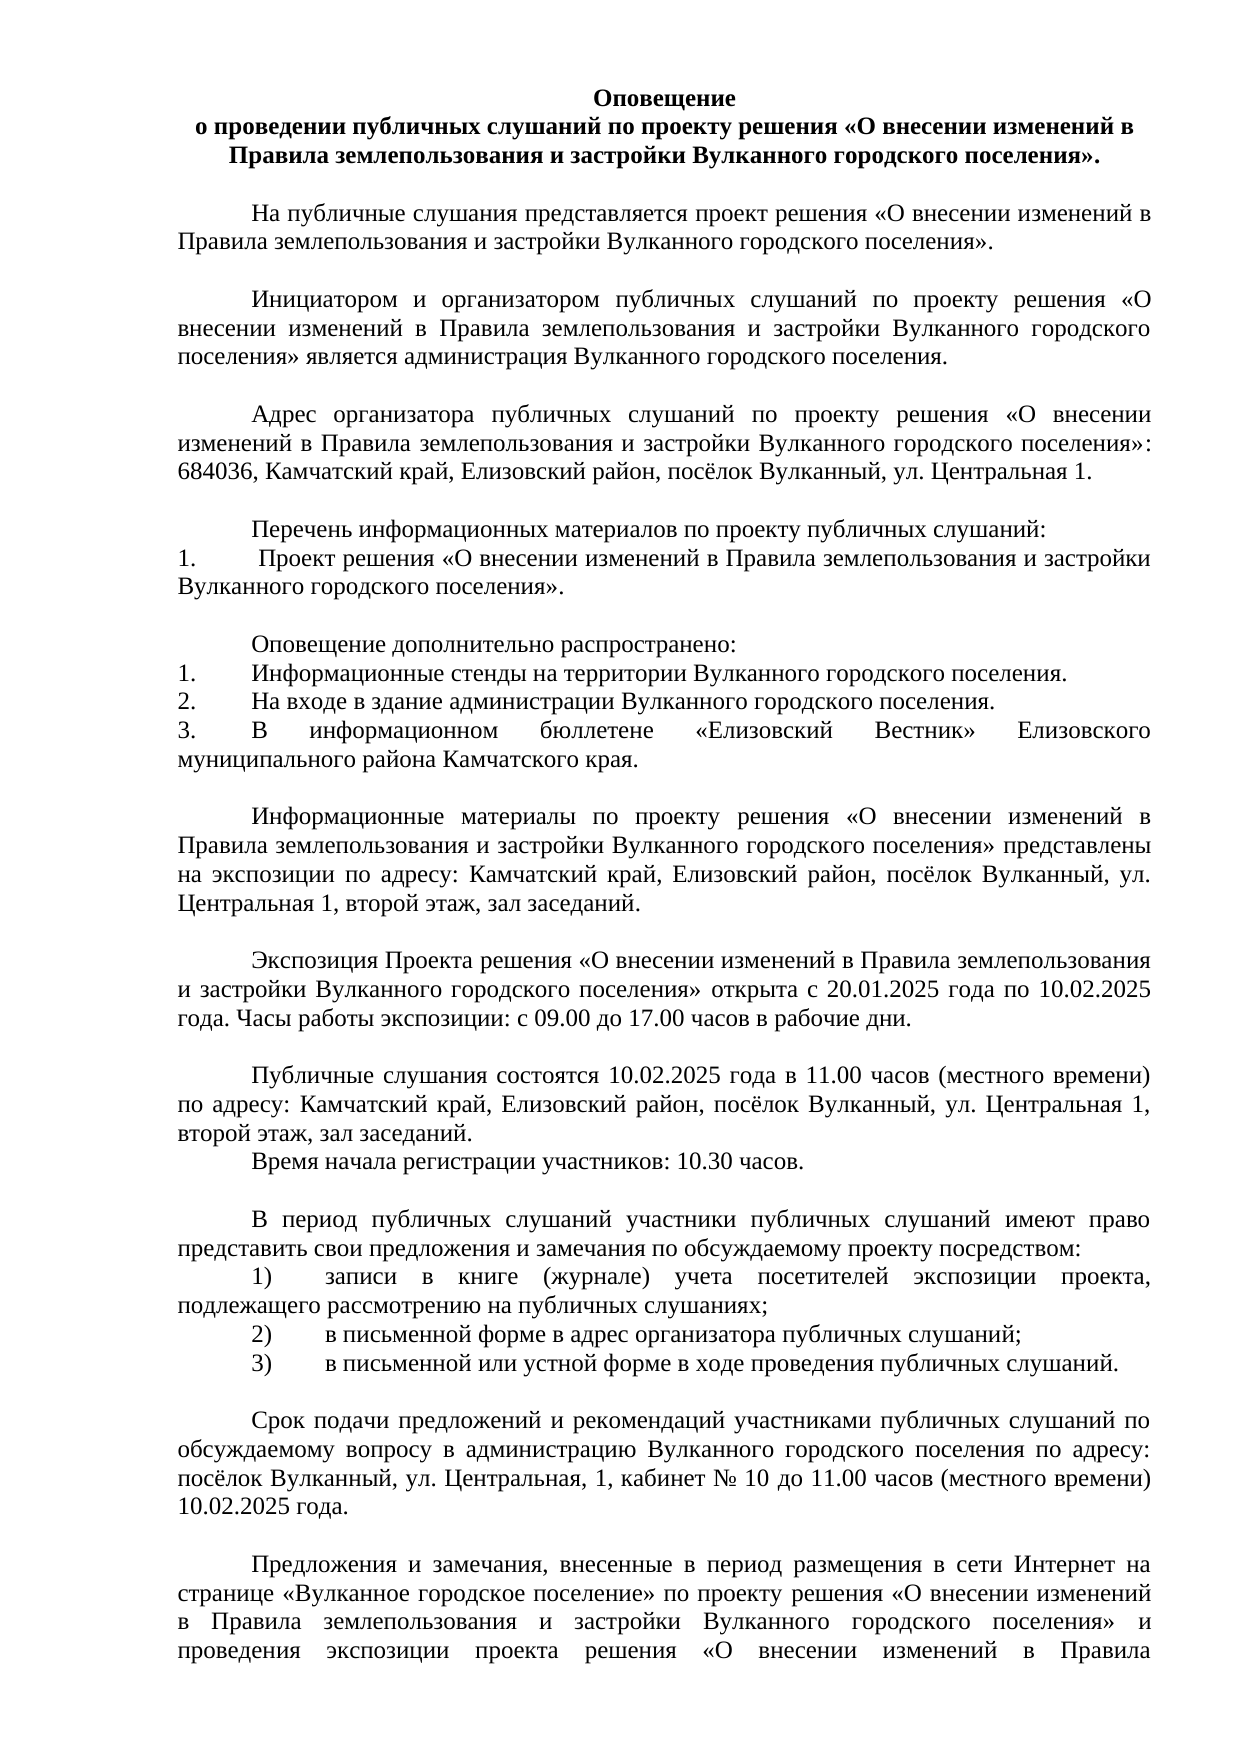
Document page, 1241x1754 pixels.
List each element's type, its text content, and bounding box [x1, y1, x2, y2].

text Перечень информационных материалов по проекту публичных слушаний: [177, 514, 1152, 543]
text 1) записи в книге (журнале) учета посетителей экспозиции проекта, подлежащего рассмотрению на публичных слушаниях; [177, 1261, 1152, 1319]
text Информационные материалы по проекту решения «О внесении изменений в Правила землепользования и застройки Вулканного городского поселения» представлены на экспозиции по адресу: Камчатский край, Елизовский район, посёлок Вулканный, ул. Центральная 1, второй этаж, зал заседаний. [177, 801, 1152, 916]
text На публичные слушания представляется проект решения «О внесении изменений в Правила землепользования и застройки Вулканного городского поселения». [177, 198, 1152, 255]
text Адрес организатора публичных слушаний по проекту решения «О внесении изменений в Правила землепользования и застройки Вулканного городского поселения»: 684036, Камчатский край, Елизовский район, посёлок Вулканный, ул. Центральная 1. [177, 399, 1152, 485]
text Время начала регистрации участников: 10.30 часов. [177, 1146, 1152, 1175]
text Публичные слушания состоятся 10.02.2025 года в 11.00 часов (местного времени) по адресу: Камчатский край, Елизовский район, посёлок Вулканный, ул. Центральная 1, второй этаж, зал заседаний. [177, 1060, 1152, 1146]
text 1. Проект решения «О внесении изменений в Правила землепользования и застройки Вулканного городского поселения». [177, 543, 1152, 600]
text Инициатором и организатором публичных слушаний по проекту решения «О внесении изменений в Правила землепользования и застройки Вулканного городского поселения» является администрация Вулканного городского поселения. [177, 284, 1152, 370]
text о проведении публичных слушаний по проекту решения «О внесении изменений в Правила землепользования и застройки Вулканного городского поселения». [177, 111, 1152, 169]
text 1. Информационные стенды на территории Вулканного городского поселения. [177, 658, 1152, 686]
text 3. В информационном бюллетене «Елизовский Вестник» Елизовского муниципального района Камчатского края. [177, 715, 1152, 773]
text Оповещение [177, 83, 1152, 111]
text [177, 1549, 1152, 1664]
text Срок подачи предложений и рекомендаций участниками публичных слушаний по обсуждаемому вопросу в администрацию Вулканного городского поселения по адресу: посёлок Вулканный, ул. Центральная, 1, кабинет № 10 до 11.00 часов (местного времени) 10.02.2025 года. [177, 1405, 1152, 1520]
text Оповещение дополнительно распространено: [177, 629, 1152, 658]
text Экспозиция Проекта решения «О внесении изменений в Правила землепользования и застройки Вулканного городского поселения» открыта с 20.01.2025 года по 10.02.2025 года. Часы работы экспозиции: с 09.00 до 17.00 часов в рабочие дни. [177, 945, 1152, 1031]
text 2) в письменной форме в адрес организатора публичных слушаний; [177, 1319, 1152, 1348]
text В период публичных слушаний участники публичных слушаний имеют право представить свои предложения и замечания по обсуждаемому проекту посредством: [177, 1204, 1152, 1261]
text 3) в письменной или устной форме в ходе проведения публичных слушаний. [177, 1348, 1152, 1376]
text 2. На входе в здание администрации Вулканного городского поселения. [177, 686, 1152, 715]
